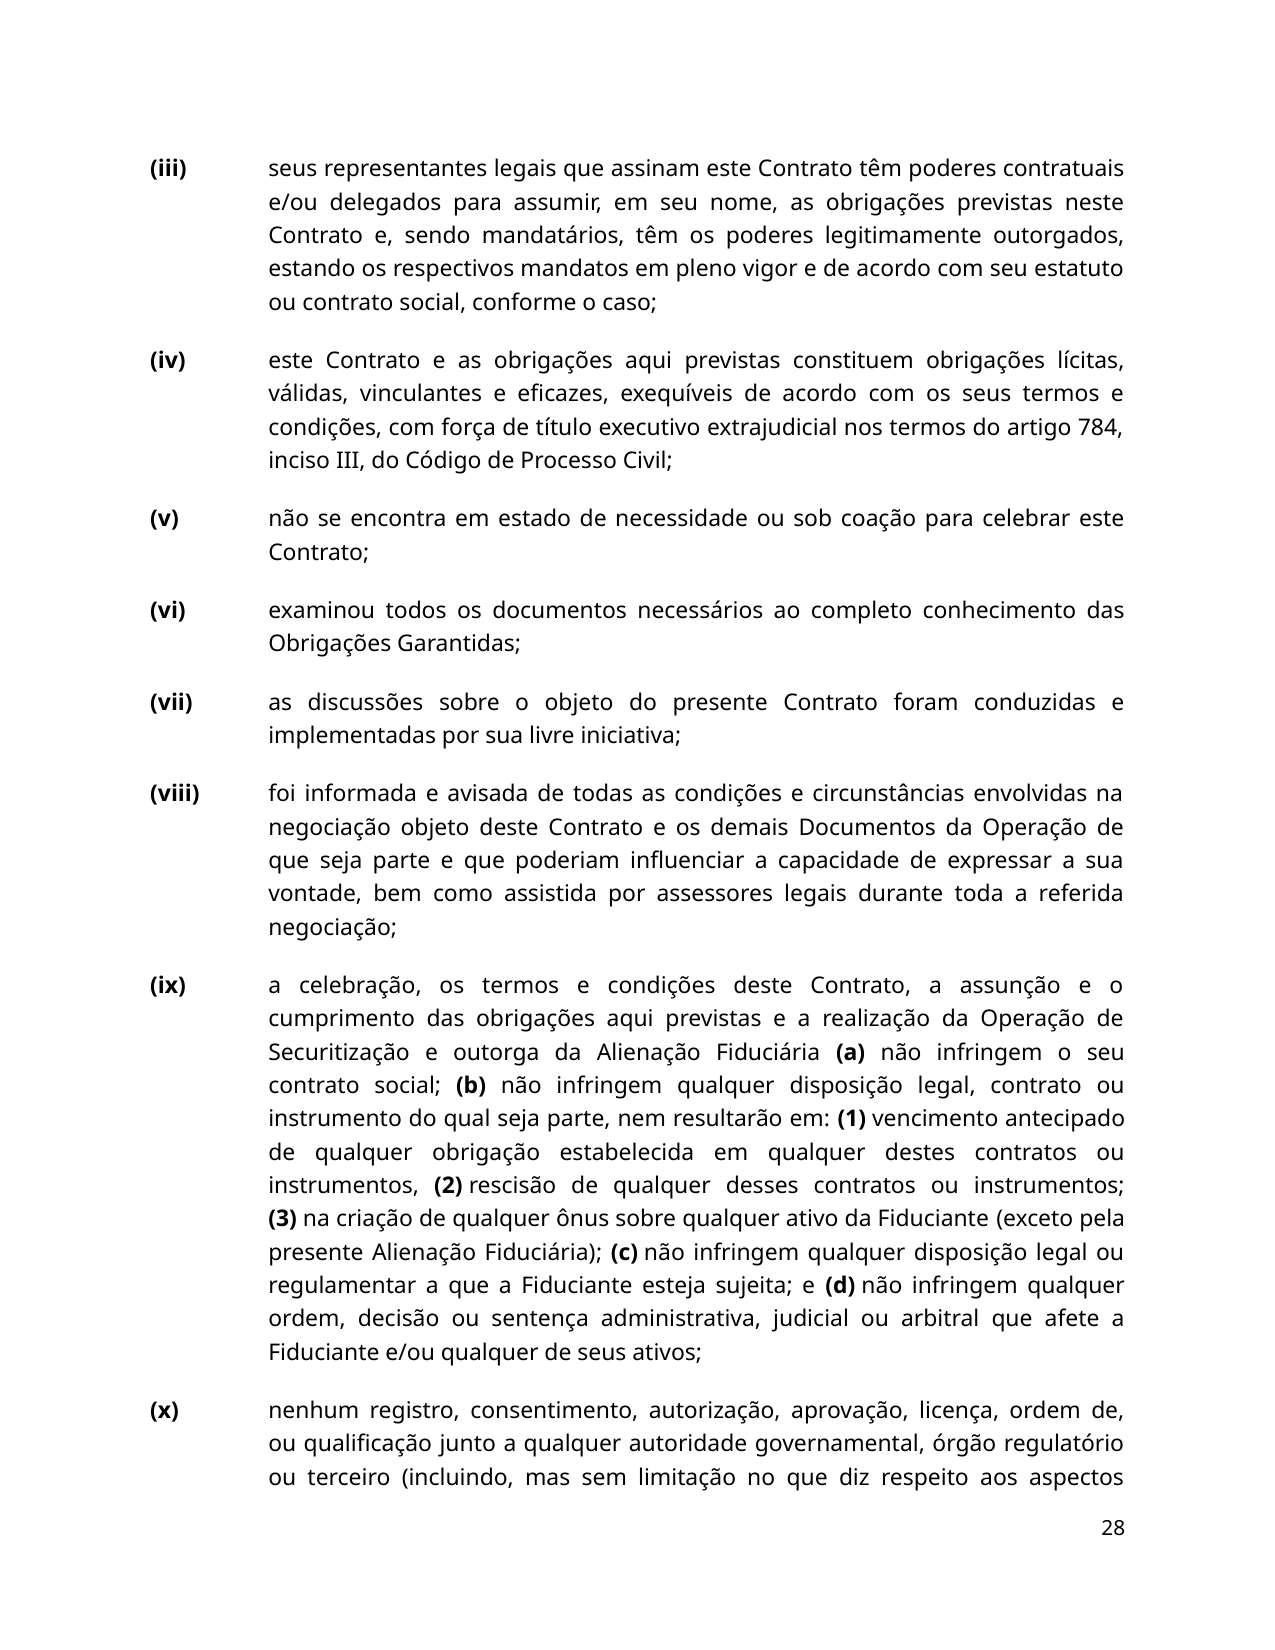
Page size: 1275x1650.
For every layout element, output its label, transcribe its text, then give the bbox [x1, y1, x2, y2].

list as discussões sobre o objeto do presente Contrato foram conduzidas e implementadas por sua livre iniciativa; [150, 683, 1125, 750]
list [150, 1392, 1125, 1492]
list este Contrato e as obrigações aqui previstas constituem obrigações lícitas, válidas, vinculantes e eficazes, exequíveis de acordo com os seus termos e condições, com força de título executivo extrajudicial nos termos do artigo 784, inciso III, do Código de Processo Civil; [150, 342, 1125, 475]
list seus representantes legais que assinam este Contrato têm poderes contratuais e/ou delegados para assumir, em seu nome, as obrigações previstas neste Contrato e, sendo mandatários, têm os poderes legitimamente outorgados, estando os respectivos mandatos em pleno vigor e de acordo com seu estatuto ou contrato social, conforme o caso; [150, 150, 1125, 317]
list a celebração, os termos e condições deste Contrato, a assunção e o cumprimento das obrigações aqui previstas e a realização da Operação de Securitização e outorga da Alienação Fiduciária (a) não infringem o seu contrato social; (b) não infringem qualquer disposição legal, contrato ou instrumento do qual seja parte, nem resultarão em: (1) vencimento antecipado de qualquer obrigação estabelecida em qualquer destes contratos ou instrumentos, (2) rescisão de qualquer desses contratos ou instrumentos; (3) na criação de qualquer ônus sobre qualquer ativo da Fiduciante (exceto pela presente Alienação Fiduciária); (c) não infringem qualquer disposição legal ou regulamentar a que a Fiduciante esteja sujeita; e (d) não infringem qualquer ordem, decisão ou sentença administrativa, judicial ou arbitral que afete a Fiduciante e/ou qualquer de seus ativos; [150, 967, 1125, 1367]
list examinou todos os documentos necessários ao completo conhecimento das Obrigações Garantidas; [150, 592, 1125, 658]
list foi informada e avisada de todas as condições e circunstâncias envolvidas na negociação objeto deste Contrato e os demais Documentos da Operação de que seja parte e que poderiam influenciar a capacidade de expressar a sua vontade, bem como assistida por assessores legais durante toda a referida negociação; [150, 775, 1125, 942]
list não se encontra em estado de necessidade ou sob coação para celebrar este Contrato; [150, 500, 1125, 567]
